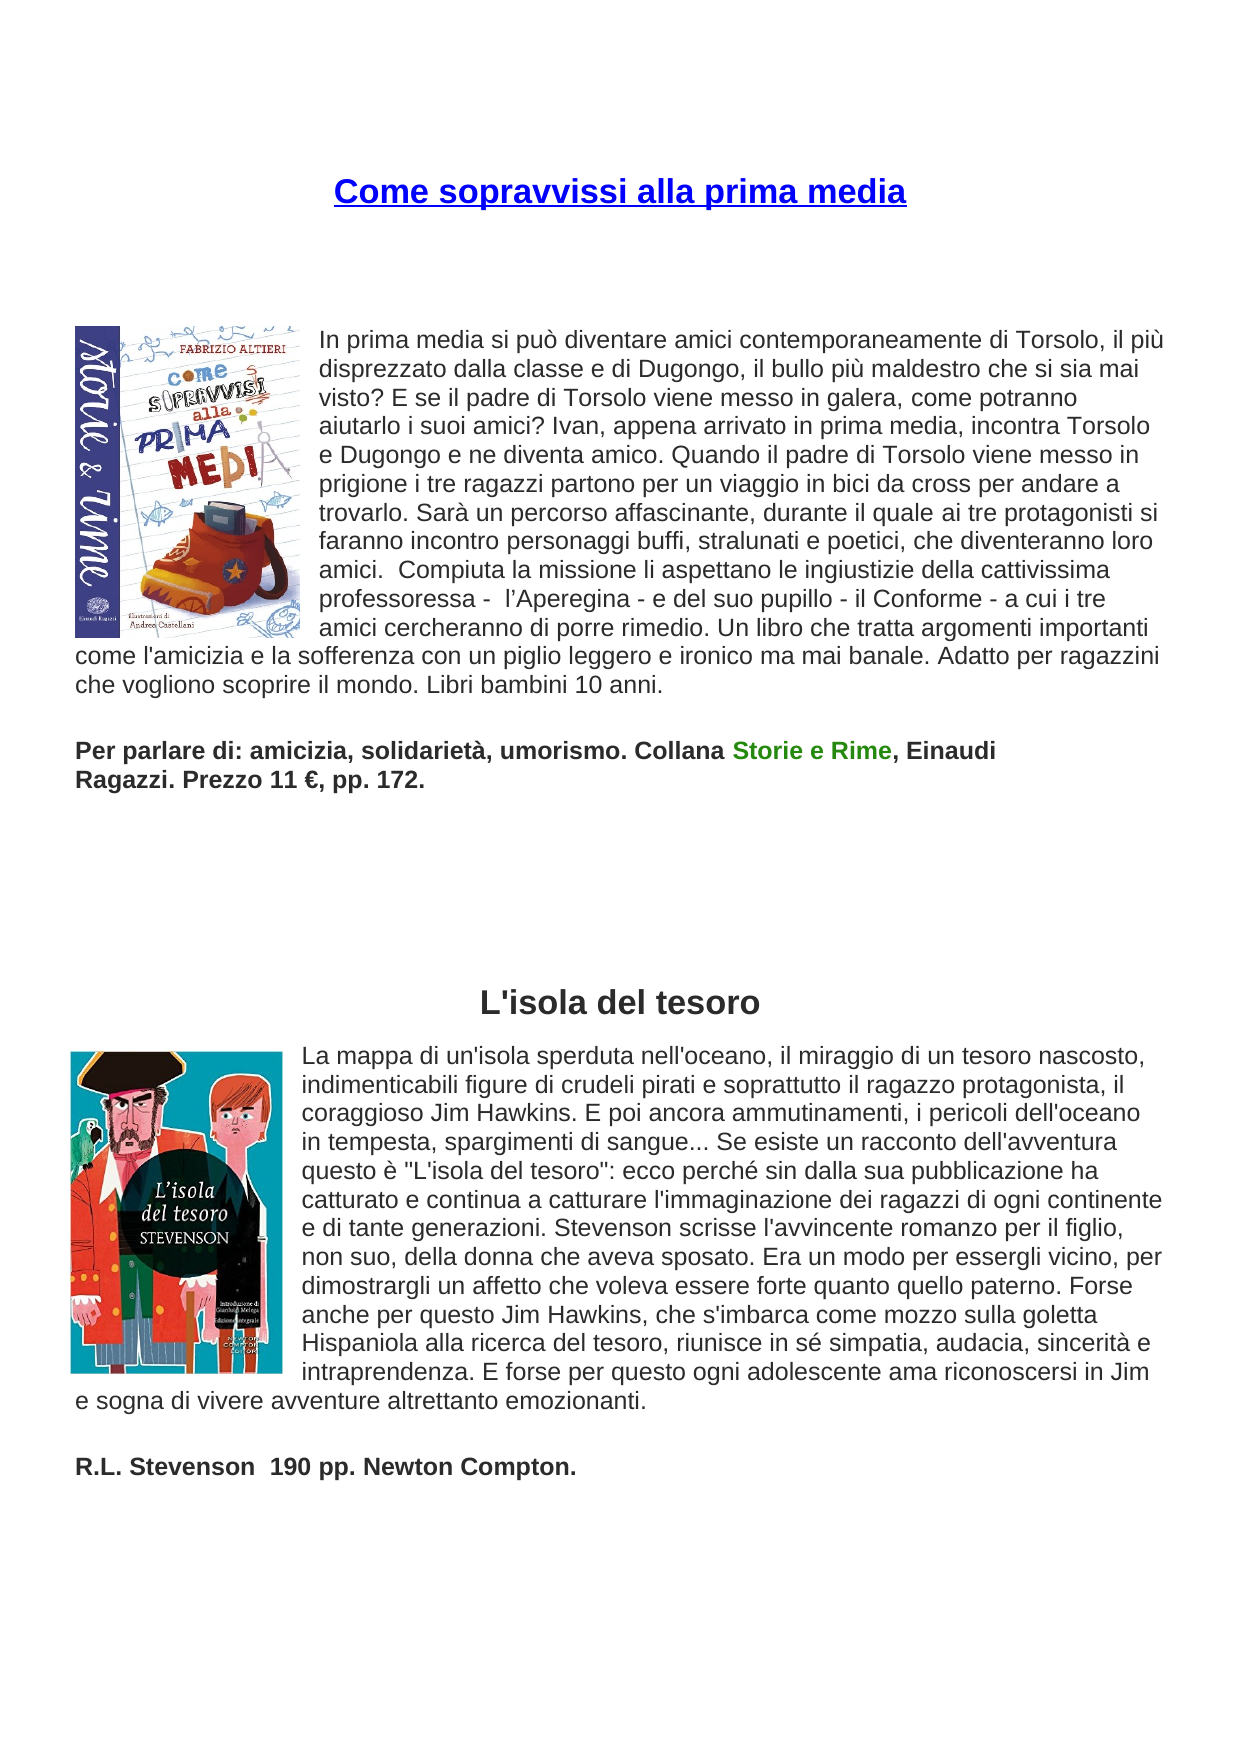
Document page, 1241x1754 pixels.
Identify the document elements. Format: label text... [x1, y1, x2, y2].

subtitle Come sopravvissi alla prima media [75, 171, 1165, 210]
text In prima media si può diventare amici contemporaneamente di Torsolo, il più disprezzato dalla classe e di Dugongo, il bullo più maldestro che si sia mai visto? E se il padre di Torsolo viene messo in galera, come potranno aiutarlo i suoi amici? Ivan, appena arrivato in prima media, incontra Torsolo e Dugongo e ne diventa amico. Quando il padre di Torsolo viene messo in prigione i tre ragazzi partono per un viaggio in bici da cross per andare a trovarlo. Sarà un percorso affascinante, durante il quale ai tre protagonisti si faranno incontro personaggi buffi, stralunati e poetici, che diventeranno loro amici. Compiuta la missione li aspettano le ingiustizie della cattivissima professoressa - l’Aperegina - e del suo pupillo - il Conforme - a cui i tre amici cercheranno di porre rimedio. Un libro che tratta argomenti importanti come l'amicizia e la sofferenza con un piglio leggero e ironico ma mai banale. Adatto per ragazzini che vogliono scoprire il mondo. Libri bambini 10 anni. [75, 325, 1165, 699]
text Per parlare di: amicizia, solidarietà, umorismo. Collana Storie e Rime, Einaudi Ragazzi. Prezzo 11 €, pp. 172. [75, 736, 1165, 794]
text R.L. Stevenson 190 pp. Newton Compton. [75, 1452, 1165, 1481]
text La mappa di un'isola sperduta nell'oceano, il miraggio di un tesoro nascosto, indimenticabili figure di crudeli pirati e soprattutto il ragazzo protagonista, il coraggioso Jim Hawkins. E poi ancora ammutinamenti, i pericoli dell'oceano in tempesta, spargimenti di sangue... Se esiste un racconto dell'avventura questo è "L'isola del tesoro": ecco perché sin dalla sua pubblicazione ha catturato e continua a catturare l'immaginazione dei ragazzi di ogni continente e di tante generazioni. Stevenson scrisse l'avvincente romanzo per il figlio, non suo, della donna che aveva sposato. Era un modo per essergli vicino, per dimostrargli un affetto che voleva essere forte quanto quello paterno. Forse anche per questo Jim Hawkins, che s'imbarca come mozzo sulla goletta Hispaniola alla ricerca del tesoro, riunisce in sé simpatia, audacia, sincerità e intraprendenza. E forse per questo ogni adolescente ama riconoscersi in Jim e sogna di vivere avventure altrettanto emozionanti. [75, 1041, 1165, 1414]
picture [70, 1051, 283, 1374]
picture [75, 326, 300, 638]
subtitle L'isola del tesoro [75, 982, 1165, 1022]
